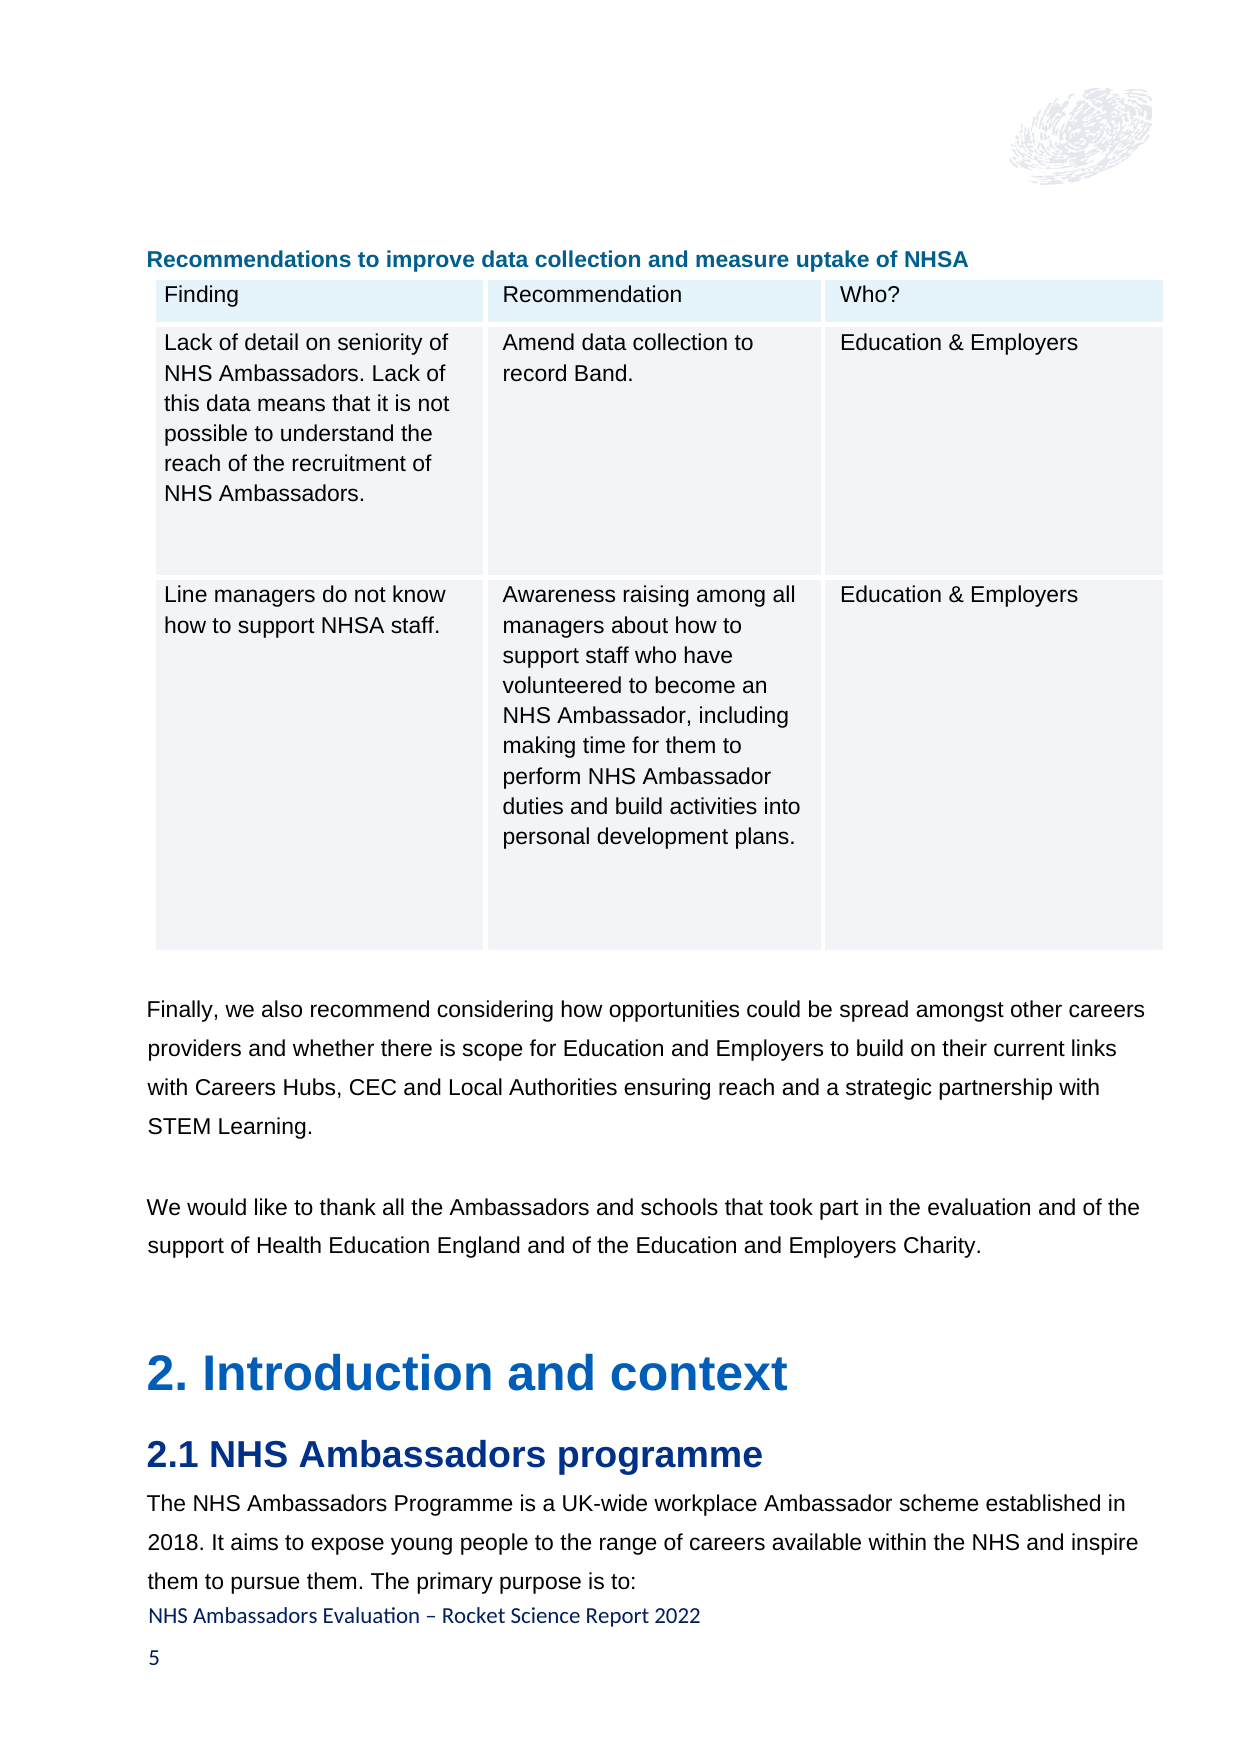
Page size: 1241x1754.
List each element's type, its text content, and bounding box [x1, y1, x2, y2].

table_cell Education & Employers [825, 580, 1163, 950]
table_cell Lack of detail on seniority of NHS Ambassadors. Lack of this data means that it is not possible to understand the reach of the recruitment of NHS Ambassadors. [156, 327, 483, 575]
subtitle 2. Introduction and context [146, 1343, 1152, 1401]
table_cell Line managers do not know how to support NHSA staff. [156, 580, 483, 950]
table_header Recommendation [488, 280, 821, 322]
table_cell Education & Employers [825, 327, 1163, 575]
table_header Who? [825, 280, 1163, 322]
picture [1009, 88, 1153, 185]
table_cell Amend data collection to record Band. [488, 327, 821, 575]
text The NHS Ambassadors Programme is a UK-wide workplace Ambassador scheme established in 2018. It aims to expose young people to the range of careers available within the NHS and inspire them to pursue them. The primary purpose is to: [146, 1490, 1152, 1594]
text We would like to thank all the Ambassadors and schools that took part in the evaluation and of the support of Health Education England and of the Education and Employers Charity. [146, 1193, 1152, 1259]
text Recommendations to improve data collection and measure uptake of NHSA [146, 246, 1152, 272]
table_header Finding [156, 280, 483, 322]
text Finally, we also recommend considering how opportunities could be spread amongst other careers providers and whether there is scope for Education and Employers to build on their current links with Careers Hubs, CEC and Local Authorities ensuring reach and a strategic partnership with STEM Learning. [146, 996, 1152, 1139]
table_cell Awareness raising among all managers about how to support staff who have volunteered to become an NHS Ambassador, including making time for them to perform NHS Ambassador duties and build activities into personal development plans. [488, 580, 821, 950]
subtitle 2.1 NHS Ambassadors programme [146, 1432, 1152, 1476]
